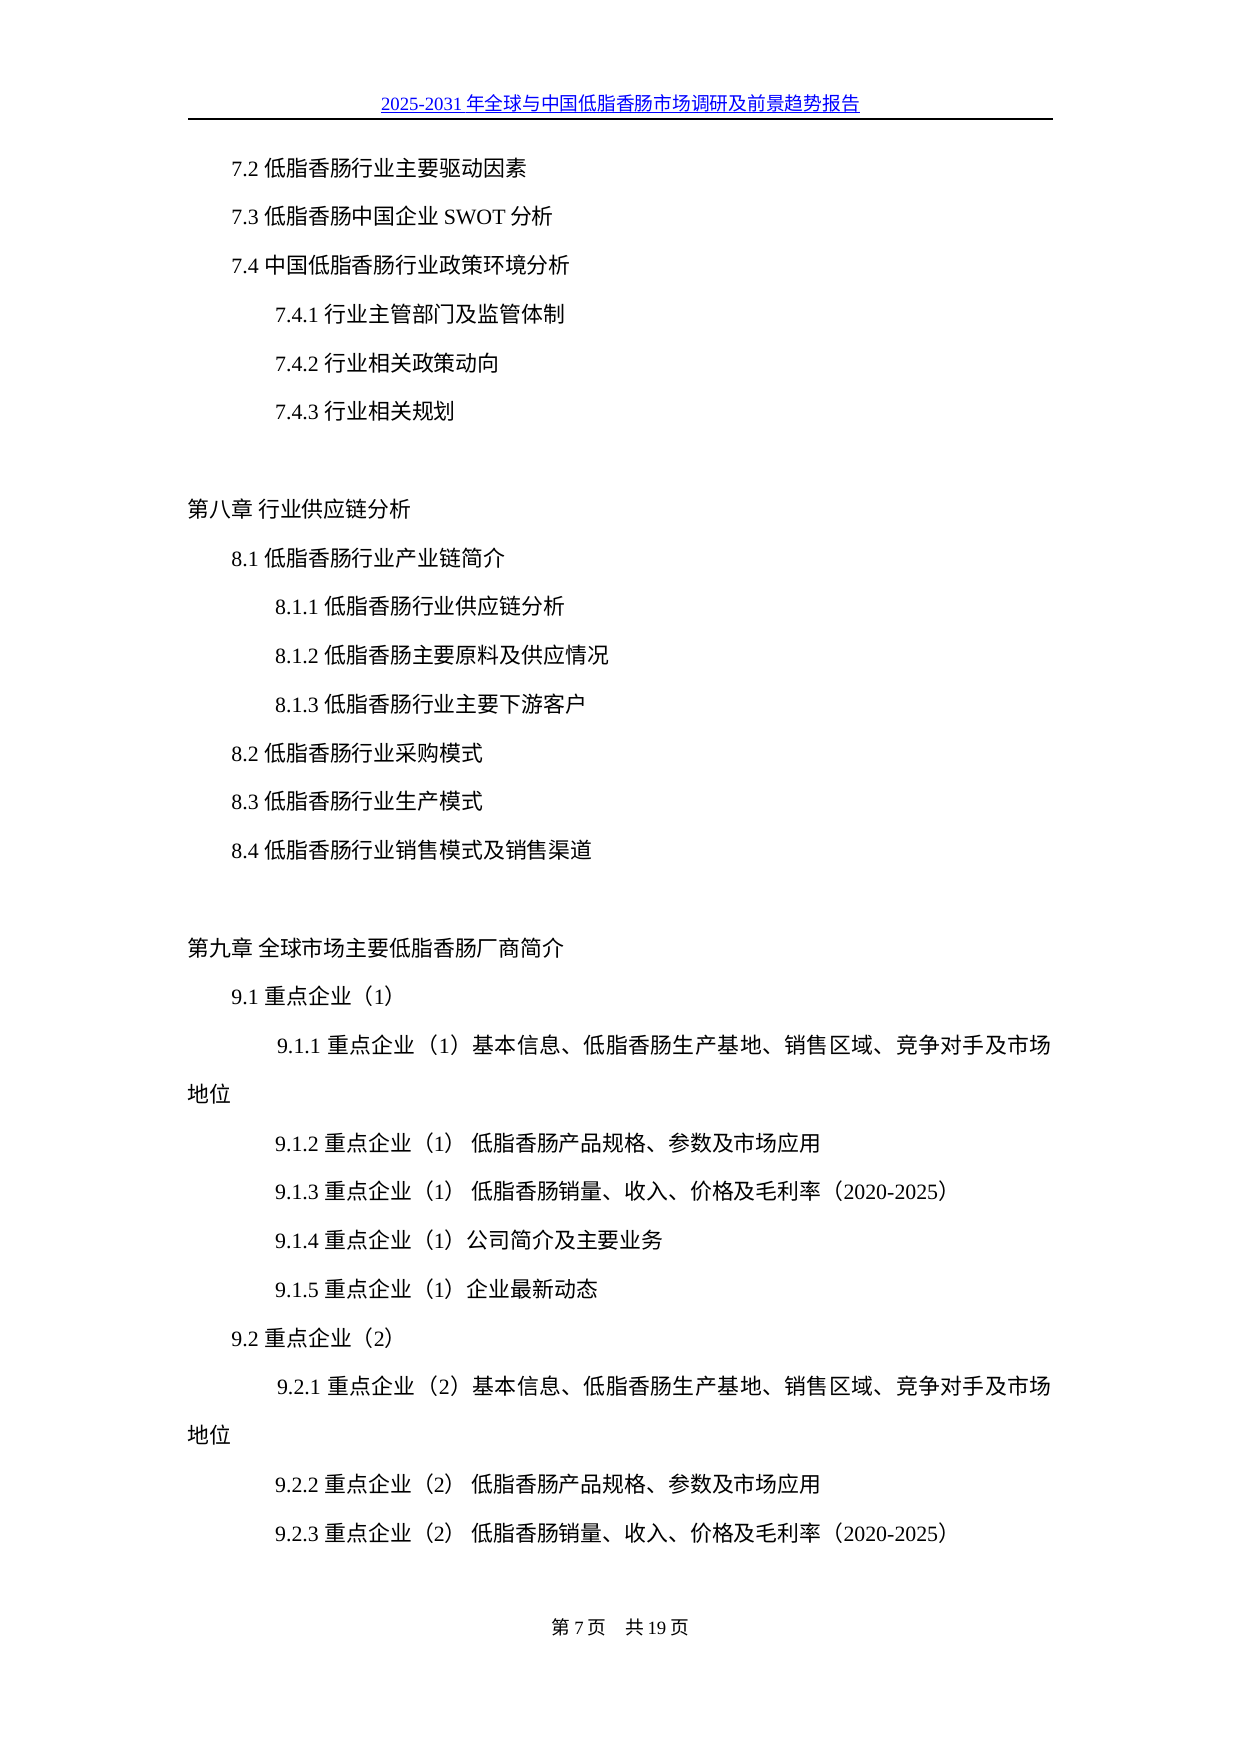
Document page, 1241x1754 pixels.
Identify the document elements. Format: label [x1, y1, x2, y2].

text [187, 150, 1053, 1548]
